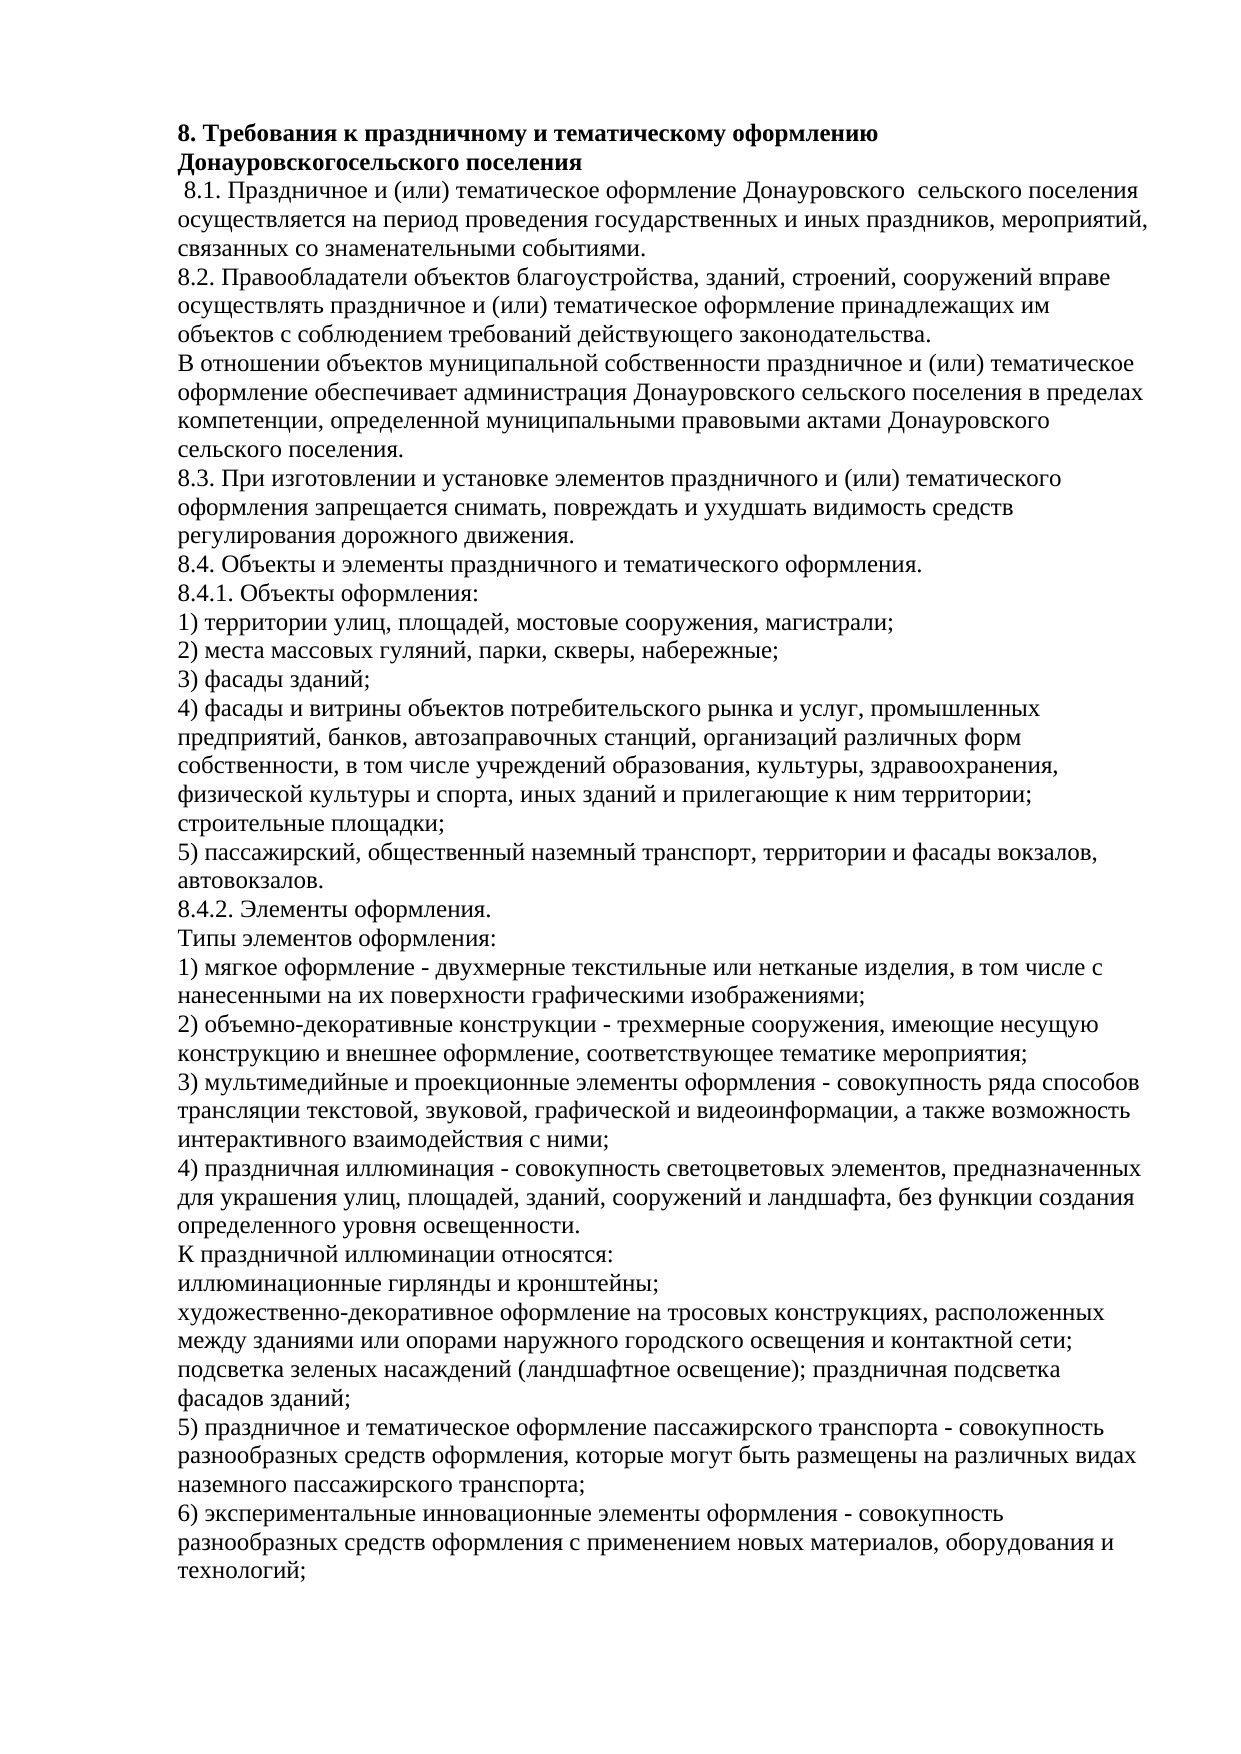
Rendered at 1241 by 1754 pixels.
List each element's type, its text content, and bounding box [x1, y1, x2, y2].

text 8.2. Правообладатели объектов благоустройства, зданий, строений, сооружений вправе осуществлять праздничное и (или) тематическое оформление принадлежащих им объектов с соблюдением требований действующего законодательства. [177, 262, 1152, 348]
text 4) праздничная иллюминация - совокупность светоцветовых элементов, предназначенных для украшения улиц, площадей, зданий, сооружений и ландшафта, без функции создания определенного уровня освещенности. [177, 1153, 1152, 1239]
text Типы элементов оформления: [177, 923, 1152, 952]
text К праздничной иллюминации относятся: [177, 1239, 1152, 1268]
text 8. Требования к праздничному и тематическому оформлению Донауровскогосельского поселения [177, 118, 1152, 176]
text 1) мягкое оформление - двухмерные текстильные или нетканые изделия, в том числе с нанесенными на их поверхности графическими изображениями; [177, 952, 1152, 1009]
text 3) фасады зданий; [177, 664, 1152, 693]
text 3) мультимедийные и проекционные элементы оформления - совокупность ряда способов трансляции текстовой, звуковой, графической и видеоинформации, а также возможность интерактивного взаимодействия с ними; [177, 1067, 1152, 1153]
text 4) фасады и витрины объектов потребительского рынка и услуг, промышленных предприятий, банков, автозаправочных станций, организаций различных форм собственности, в том числе учреждений образования, культуры, здравоохранения, физической культуры и спорта, иных зданий и прилегающие к ним территории; строительные площадки; [177, 693, 1152, 837]
text 8.1. Праздничное и (или) тематическое оформление Донауровского сельского поселения осуществляется на период проведения государственных и иных праздников, мероприятий, связанных со знаменательными событиями. [177, 176, 1152, 262]
text художественно-декоративное оформление на тросовых конструкциях, расположенных между зданиями или опорами наружного городского освещения и контактной сети; [177, 1297, 1152, 1354]
text 8.4. Объекты и элементы праздничного и тематического оформления. [177, 549, 1152, 578]
text 5) праздничное и тематическое оформление пассажирского транспорта - совокупность разнообразных средств оформления, которые могут быть размещены на различных видах наземного пассажирского транспорта; [177, 1412, 1152, 1498]
text подсветка зеленых насаждений (ландшафтное освещение); праздничная подсветка фасадов зданий; [177, 1354, 1152, 1412]
text 2) объемно-декоративные конструкции - трехмерные сооружения, имеющие несущую конструкцию и внешнее оформление, соответствующее тематике мероприятия; [177, 1009, 1152, 1067]
text 6) экспериментальные инновационные элементы оформления - совокупность разнообразных средств оформления с применением новых материалов, оборудования и технологий; [177, 1498, 1152, 1584]
text иллюминационные гирлянды и кронштейны; [177, 1268, 1152, 1297]
text 1) территории улиц, площадей, мостовые сооружения, магистрали; [177, 607, 1152, 636]
text 8.3. При изготовлении и установке элементов праздничного и (или) тематического оформления запрещается снимать, повреждать и ухудшать видимость средств регулирования дорожного движения. [177, 463, 1152, 549]
text 8.4.2. Элементы оформления. [177, 894, 1152, 923]
text 5) пассажирский, общественный наземный транспорт, территории и фасады вокзалов, автовокзалов. [177, 837, 1152, 894]
text В отношении объектов муниципальной собственности праздничное и (или) тематическое оформление обеспечивает администрация Донауровского сельского поселения в пределах компетенции, определенной муниципальными правовыми актами Донауровского сельского поселения. [177, 348, 1152, 463]
text 2) места массовых гуляний, парки, скверы, набережные; [177, 636, 1152, 664]
text 8.4.1. Объекты оформления: [177, 578, 1152, 607]
